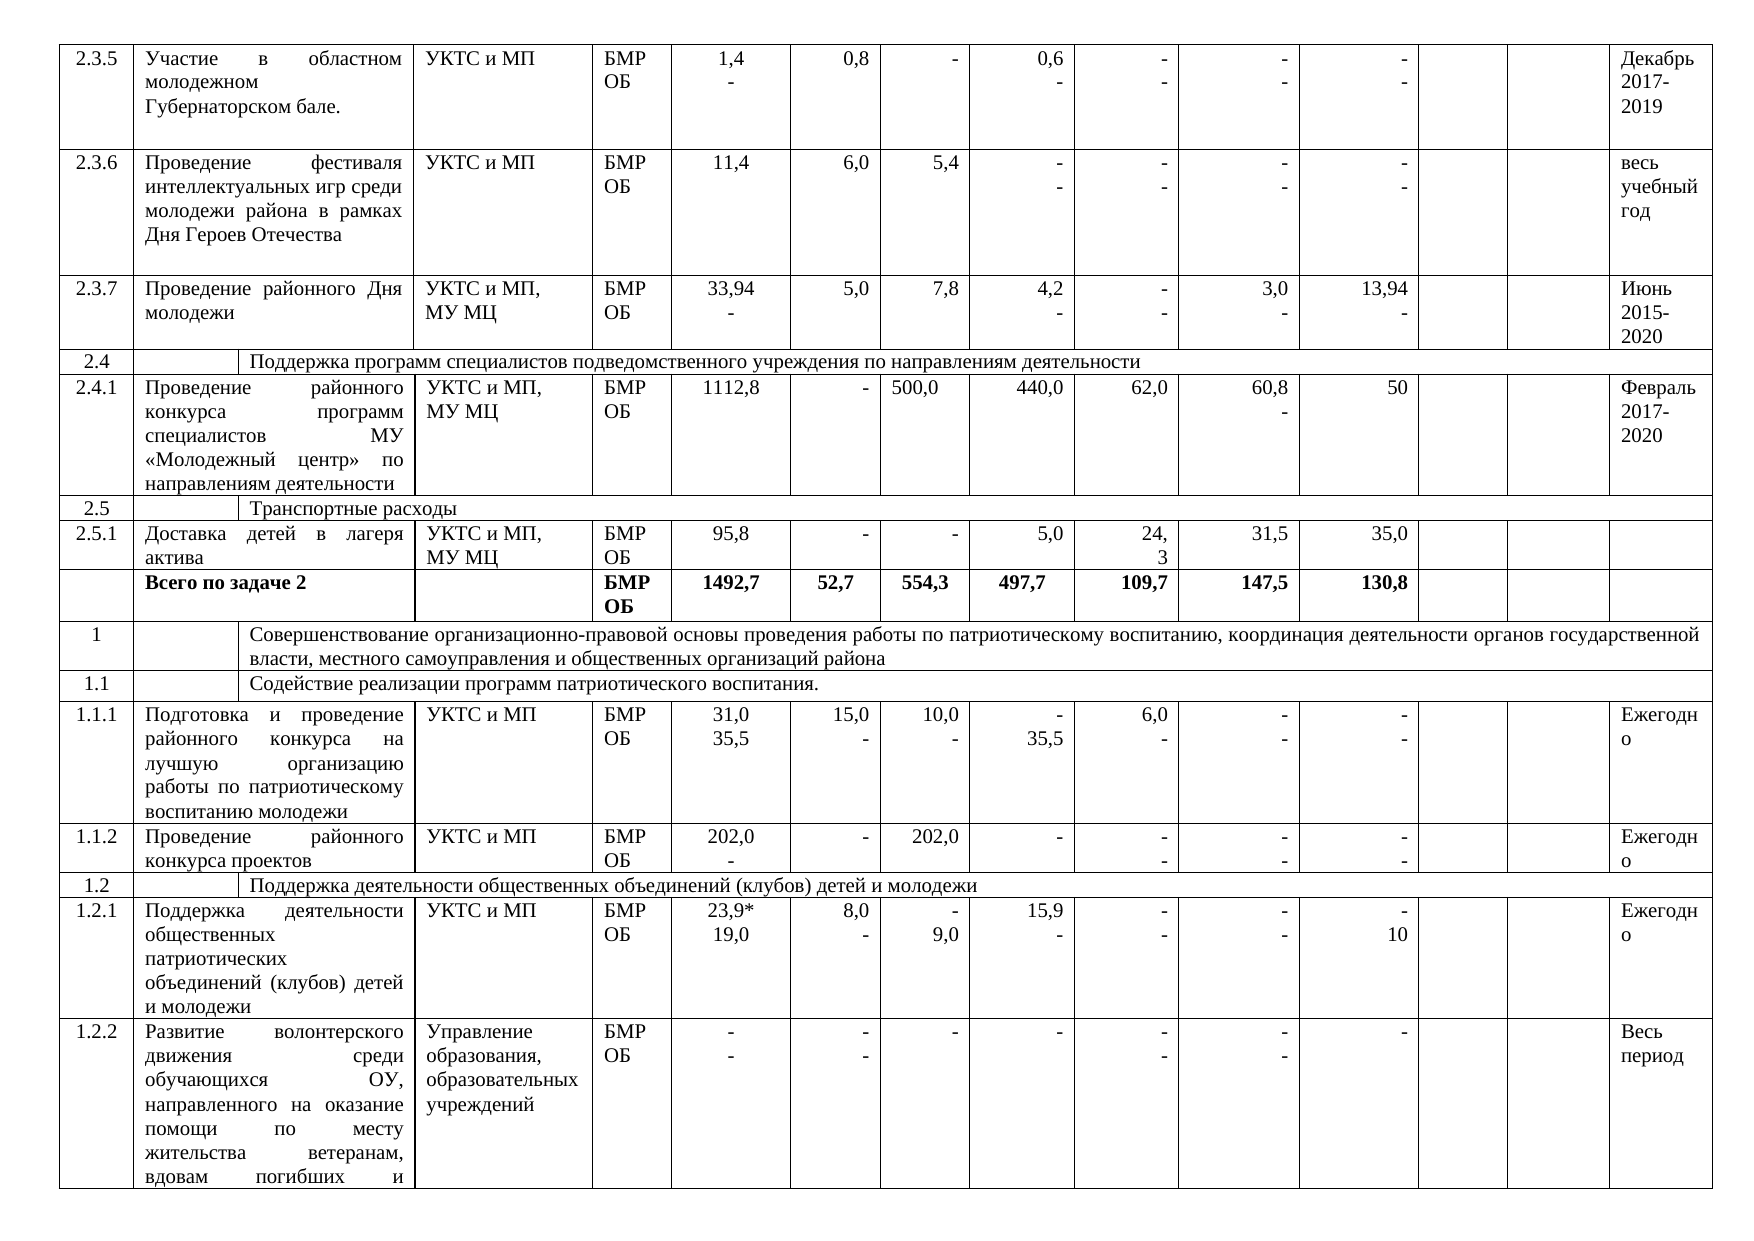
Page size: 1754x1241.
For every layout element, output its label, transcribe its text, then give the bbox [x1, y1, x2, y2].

table_cell 1 [60, 622, 133, 670]
table_cell 7,8 [881, 276, 969, 348]
table_cell 2.3.5 [60, 45, 133, 149]
table_cell УКТС и МП [416, 824, 592, 872]
table_cell [1610, 570, 1712, 621]
table_cell 31,5 [1179, 521, 1299, 569]
table_cell - - [1179, 824, 1299, 872]
table_cell БМР ОБ [593, 1019, 671, 1188]
table_cell УКТС и МП [414, 150, 592, 275]
table_cell - [970, 824, 1074, 872]
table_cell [416, 1019, 592, 1188]
table_cell Проведение районного конкурса проектов [134, 824, 414, 872]
table_cell [1419, 45, 1507, 149]
table_cell - - [672, 1019, 790, 1188]
table_cell весь учебный год [1610, 150, 1712, 275]
table_cell Весь период [1610, 1019, 1712, 1188]
table_cell 2.3.7 [60, 276, 133, 348]
table_cell УКТС и МП, МУ МЦ [416, 375, 592, 495]
table_cell - - [1179, 898, 1299, 1018]
table_cell 24,3 [1075, 521, 1178, 569]
table_cell 52,7 [791, 570, 880, 621]
table_cell [1508, 150, 1609, 275]
table_cell 1.1.1 [60, 702, 133, 823]
table_cell 109,7 [1075, 570, 1178, 621]
table_cell 62,0 [1075, 375, 1178, 495]
table_cell БМР ОБ [593, 570, 671, 621]
table_cell Проведение фестиваля интеллектуальных игр среди молодежи района в рамках Дня Героев Отечества [134, 150, 413, 275]
table_cell [1508, 570, 1609, 621]
table_cell [1508, 521, 1609, 569]
table_cell УКТС и МП, МУ МЦ [416, 521, 592, 569]
table_cell - - [1075, 1019, 1178, 1188]
table_cell 2.4.1 [60, 375, 133, 495]
table_cell 2.5 [60, 496, 133, 520]
table_cell 13,94 - [1300, 276, 1418, 348]
table_cell 31,0 35,5 [672, 702, 790, 823]
table_cell 3,0 - [1179, 276, 1299, 348]
table_cell 130,8 [1300, 570, 1418, 621]
table_cell 202,0 - [672, 824, 790, 872]
table_cell Доставка детей в лагеря актива [134, 521, 414, 569]
table_cell УКТС и МП, МУ МЦ [414, 276, 592, 348]
table_cell [134, 671, 238, 701]
table_cell [1419, 898, 1507, 1018]
table_cell 5,0 [791, 276, 880, 348]
table_cell Поддержка деятельности общественных объединений (клубов) детей и молодежи [239, 873, 1712, 897]
table_cell [1508, 702, 1609, 823]
table_cell - - [1300, 150, 1418, 275]
table_cell Декабрь 2017-2019 [1610, 45, 1712, 149]
table_cell 23,9* 19,0 [672, 898, 790, 1018]
table_cell [1508, 45, 1609, 149]
table_cell БМР ОБ [593, 898, 671, 1018]
table_cell БМР ОБ [593, 375, 671, 495]
table_cell [1508, 898, 1609, 1018]
table_cell - - [1300, 45, 1418, 149]
table_cell 147,5 [1179, 570, 1299, 621]
table_cell Ежегодно [1610, 702, 1712, 823]
table_cell УКТС и МП [414, 45, 592, 149]
table_cell [1419, 1019, 1507, 1188]
table_cell [1508, 375, 1609, 495]
table_cell [134, 873, 238, 897]
table_cell БМР ОБ [593, 521, 671, 569]
table_cell 6,0 - [1075, 702, 1178, 823]
table_cell 500,0 [881, 375, 969, 495]
table_cell Участие в областном молодежном Губернаторском бале. [134, 45, 413, 149]
table_cell - [881, 1019, 969, 1188]
table_cell 1492,7 [672, 570, 790, 621]
table_cell 5,0 [970, 521, 1074, 569]
table_cell 2.4 [60, 350, 133, 373]
table_cell БМР ОБ [593, 276, 671, 348]
table_cell - 35,5 [970, 702, 1074, 823]
table_cell - - [1300, 702, 1418, 823]
table_cell БМР ОБ [593, 702, 671, 823]
table_cell [1508, 276, 1609, 348]
table_cell 1.2 [60, 873, 133, 897]
table_cell Проведение районного конкурса программ специалистов МУ «Молодежный центр» по направлениям деятельности [134, 375, 414, 495]
table_cell 33,94 - [672, 276, 790, 348]
table_cell - - [1179, 702, 1299, 823]
table_cell Ежегодно [1610, 824, 1712, 872]
table_cell 1112,8 [672, 375, 790, 495]
table_cell Поддержка деятельности общественных патриотических объединений (клубов) детей и молодежи [134, 898, 414, 1018]
table_cell - - [1075, 824, 1178, 872]
table_cell [134, 622, 238, 670]
table_cell [1419, 702, 1507, 823]
table_cell - - [1179, 1019, 1299, 1188]
table_cell БМР ОБ [593, 824, 671, 872]
table_cell - [881, 521, 969, 569]
table_cell - - [970, 150, 1074, 275]
table_cell 8,0 - [791, 898, 880, 1018]
table_cell 35,0 [1300, 521, 1418, 569]
table_cell 1.2.1 [60, 898, 133, 1018]
table_cell 2.3.6 [60, 150, 133, 275]
table_cell Транспортные расходы [239, 496, 1712, 520]
table_cell - - [1300, 824, 1418, 872]
table_cell 4,2 - [970, 276, 1074, 348]
table_cell БМР ОБ [593, 45, 671, 149]
table_cell УКТС и МП [416, 702, 592, 823]
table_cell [134, 1019, 414, 1188]
table_cell 1.1 [60, 671, 133, 701]
table_cell Июнь 2015-2020 [1610, 276, 1712, 348]
table_cell - - [1075, 45, 1178, 149]
table_cell [134, 350, 238, 373]
table_cell [1610, 521, 1712, 569]
table_cell - - [791, 1019, 880, 1188]
table_cell Февраль 2017-2020 [1610, 375, 1712, 495]
table_cell 15,9 - [970, 898, 1074, 1018]
table_cell Совершенствование организационно-правовой основы проведения работы по патриотическому воспитанию, координация деятельности органов государственной власти, местного самоуправления и общественных организаций района [239, 622, 1712, 670]
table_cell Всего по задаче 2 [134, 570, 414, 621]
table_cell Подготовка и проведение районного конкурса на лучшую организацию работы по патриотическому воспитанию молодежи [134, 702, 414, 823]
table_cell - - [1075, 276, 1178, 348]
table_cell УКТС и МП [416, 898, 592, 1018]
table_cell [1419, 150, 1507, 275]
table_cell БМР ОБ [593, 150, 671, 275]
table_cell [60, 570, 133, 621]
table_cell - 10 [1300, 898, 1418, 1018]
table_cell - [881, 45, 969, 149]
table_cell 1,4 - [672, 45, 790, 149]
table_cell 50 [1300, 375, 1418, 495]
table_cell 554,3 [881, 570, 969, 621]
table_cell 1.1.2 [60, 824, 133, 872]
table_cell - [791, 824, 880, 872]
table_cell [1419, 570, 1507, 621]
table_cell - [791, 521, 880, 569]
table_cell 0,6 - [970, 45, 1074, 149]
table_cell [416, 570, 592, 621]
table_cell 95,8 [672, 521, 790, 569]
table_cell 0,8 [791, 45, 880, 149]
table_cell Поддержка программ специалистов подведомственного учреждения по направлениям деятельности [239, 350, 1712, 373]
table_cell [1508, 1019, 1609, 1188]
table_cell Проведение районного Дня молодежи [134, 276, 413, 348]
table_cell - - [1179, 45, 1299, 149]
table_cell [1508, 824, 1609, 872]
table_cell 497,7 [970, 570, 1074, 621]
table_cell - 9,0 [881, 898, 969, 1018]
table_cell - - [1179, 150, 1299, 275]
table_cell - - [1075, 898, 1178, 1018]
table_cell 202,0 [881, 824, 969, 872]
table_cell - - [1075, 150, 1178, 275]
table_cell - [791, 375, 880, 495]
table_cell 15,0 - [791, 702, 880, 823]
table_cell [1419, 824, 1507, 872]
table_cell Содействие реализации программ патриотического воспитания. [239, 671, 1712, 701]
table_cell 60,8 - [1179, 375, 1299, 495]
table_cell [1419, 521, 1507, 569]
table_cell 6,0 [791, 150, 880, 275]
table_cell 1.2.2 [60, 1019, 133, 1188]
table_cell Ежегодно [1610, 898, 1712, 1018]
table_cell [1419, 276, 1507, 348]
table_cell 2.5.1 [60, 521, 133, 569]
table_cell [1419, 375, 1507, 495]
table_cell 440,0 [970, 375, 1074, 495]
table_cell 10,0 - [881, 702, 969, 823]
table_cell 11,4 [672, 150, 790, 275]
table_cell [134, 496, 238, 520]
table_cell - [1300, 1019, 1418, 1188]
table_cell - [970, 1019, 1074, 1188]
table_cell 5,4 [881, 150, 969, 275]
